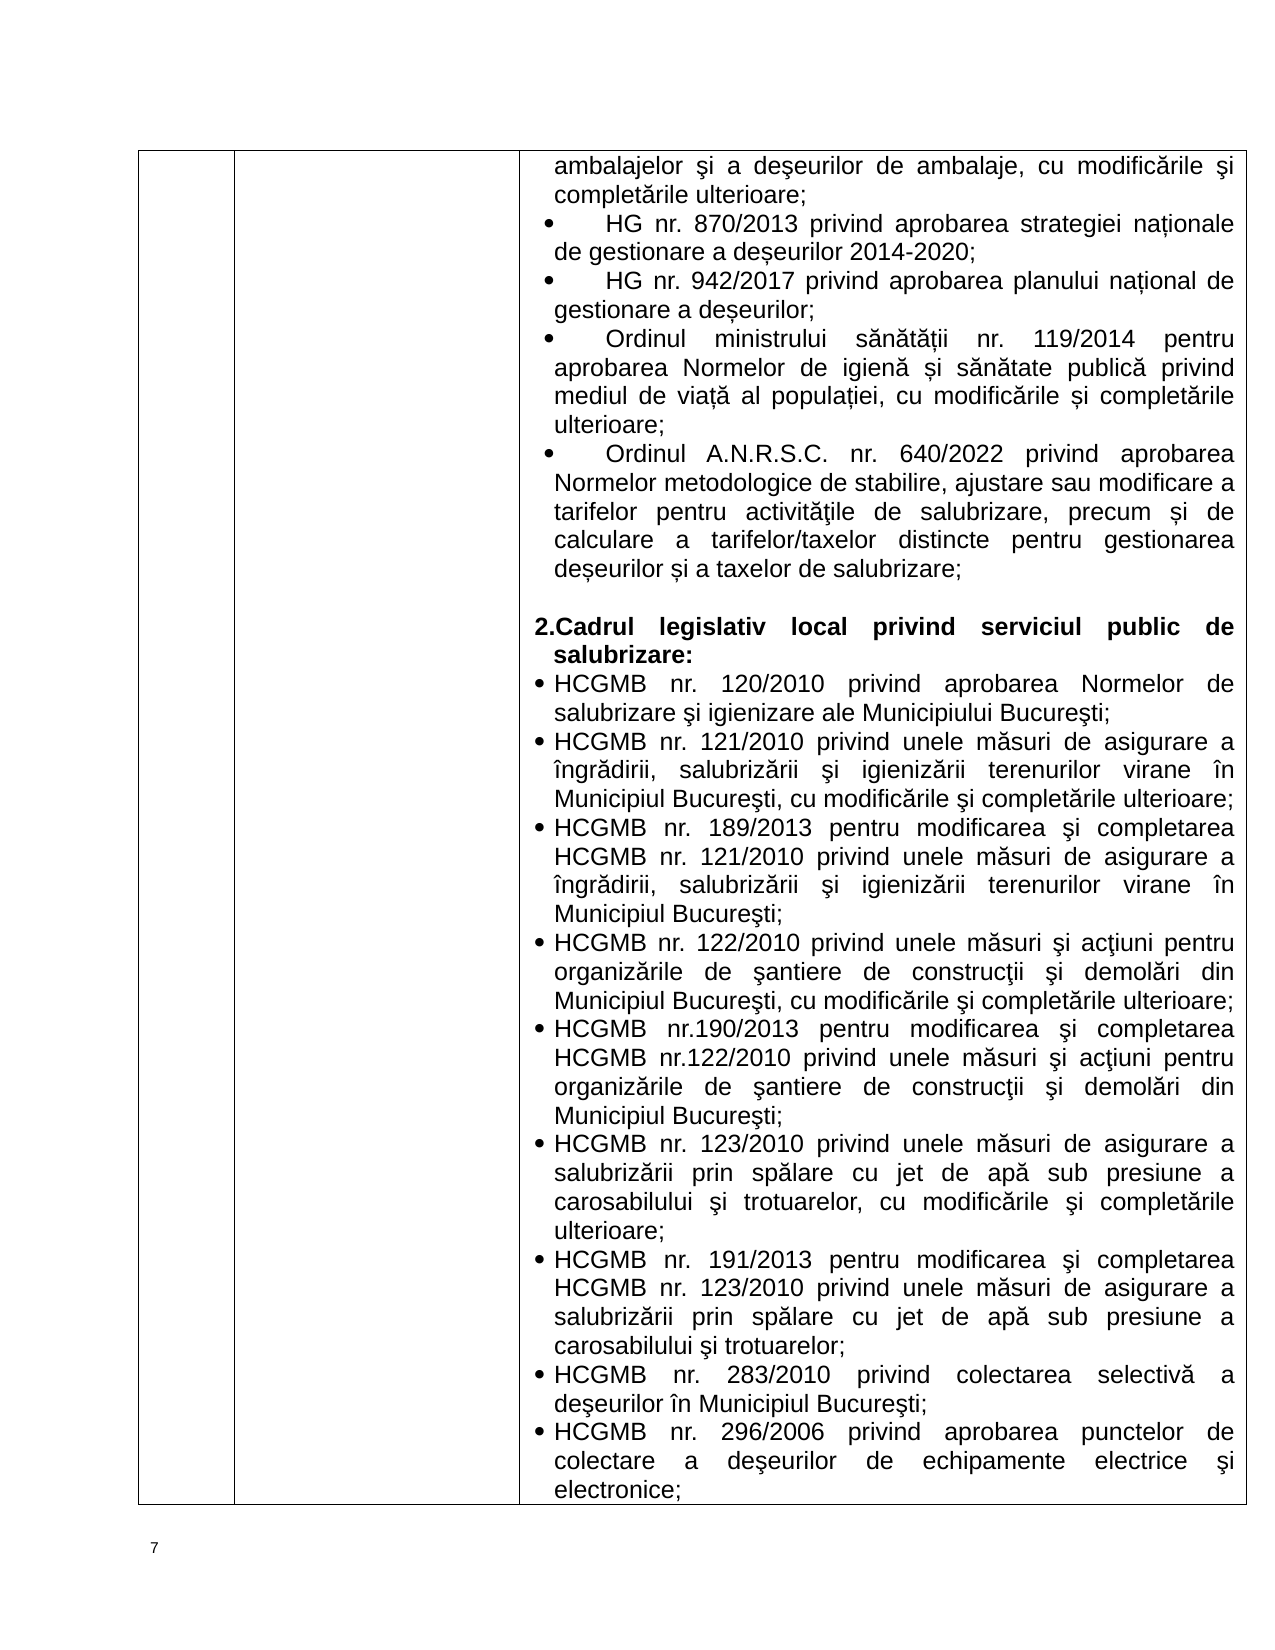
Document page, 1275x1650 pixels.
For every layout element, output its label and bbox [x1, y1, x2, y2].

table_cell [139, 151, 234, 1504]
table_cell [235, 151, 519, 1504]
table_cell [520, 151, 1246, 1504]
